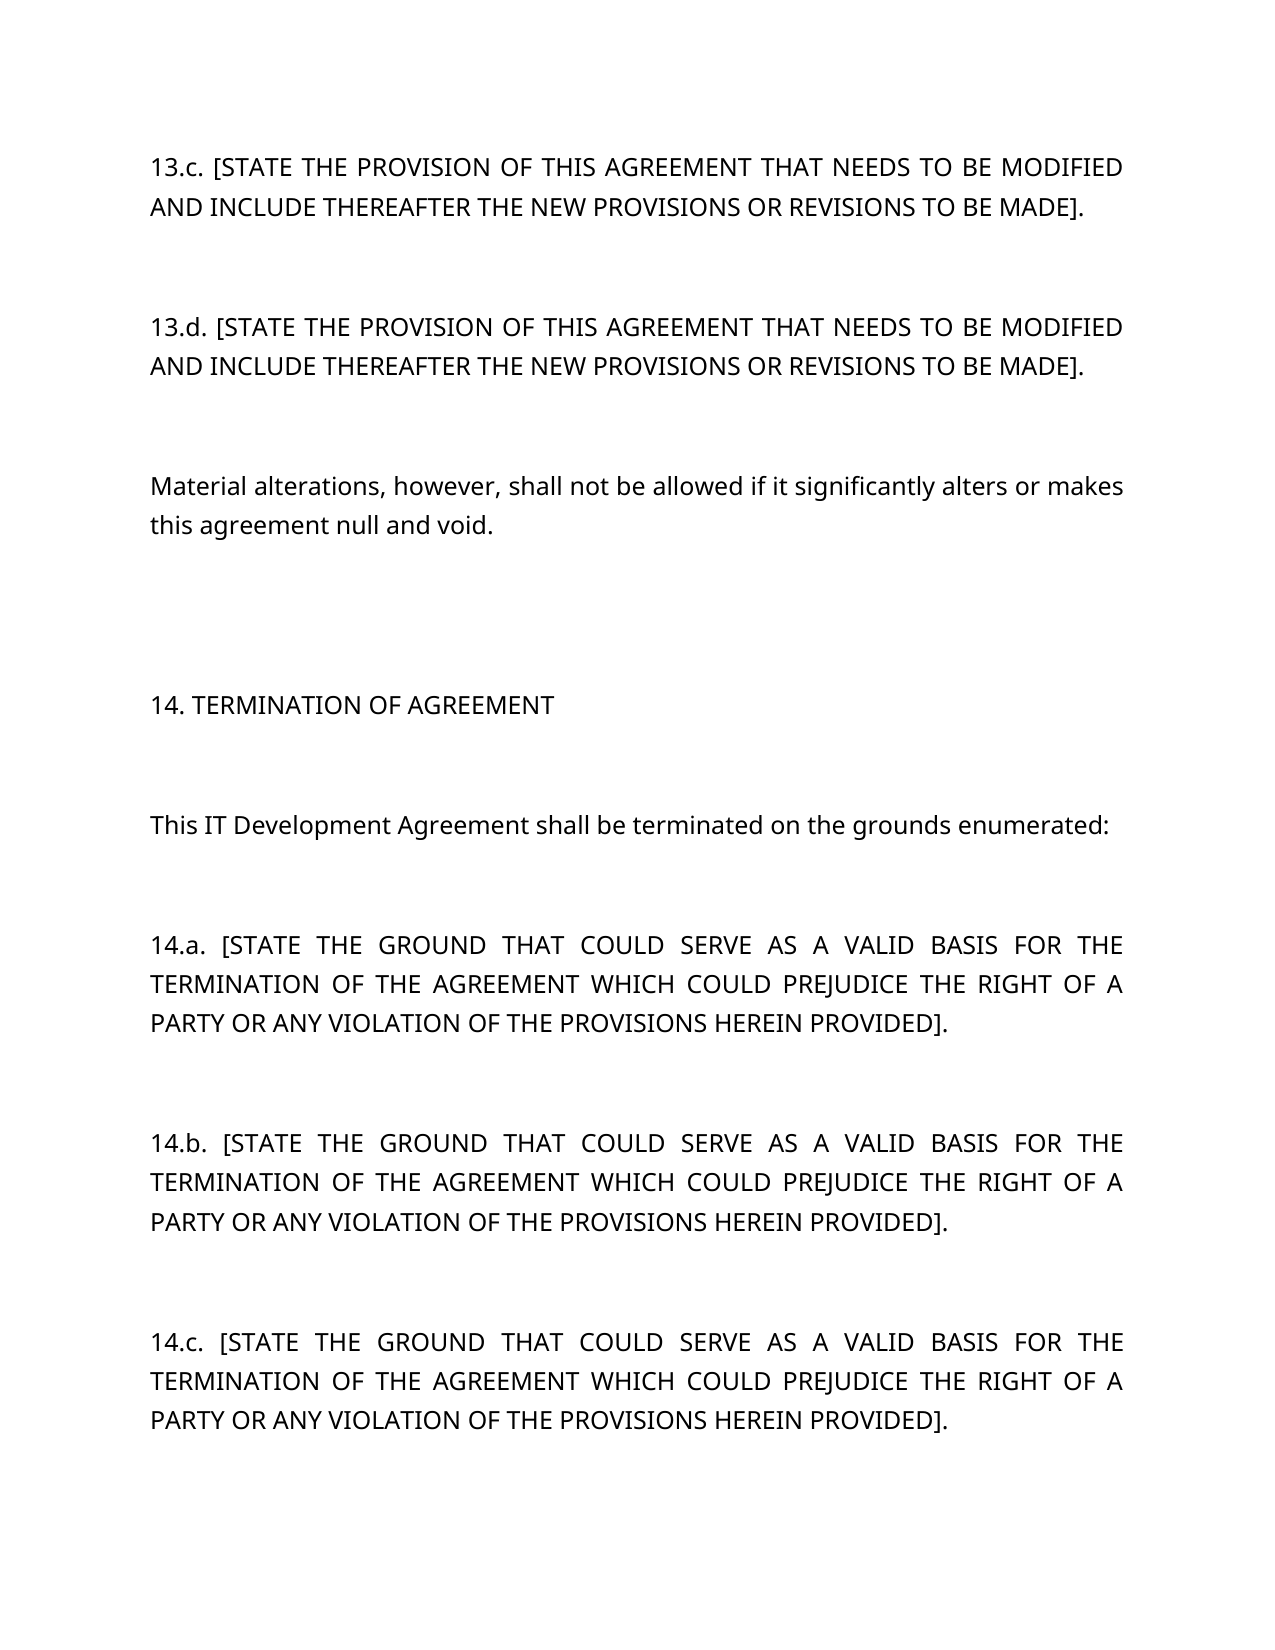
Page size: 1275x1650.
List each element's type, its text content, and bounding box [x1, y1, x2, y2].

text 14. TERMINATION OF AGREEMENT [150, 687, 1125, 722]
text Material alterations, however, shall not be allowed if it significantly alters or makes this agreement null and void. [150, 468, 1125, 542]
text This IT Development Agreement shall be terminated on the grounds enumerated: [150, 807, 1125, 842]
text 14.a. [STATE THE GROUND THAT COULD SERVE AS A VALID BASIS FOR THE TERMINATION OF THE AGREEMENT WHICH COULD PREJUDICE THE RIGHT OF A PARTY OR ANY VIOLATION OF THE PROVISIONS HEREIN PROVIDED]. [150, 927, 1125, 1040]
text 14.c. [STATE THE GROUND THAT COULD SERVE AS A VALID BASIS FOR THE TERMINATION OF THE AGREEMENT WHICH COULD PREJUDICE THE RIGHT OF A PARTY OR ANY VIOLATION OF THE PROVISIONS HEREIN PROVIDED]. [150, 1324, 1125, 1437]
text 14.b. [STATE THE GROUND THAT COULD SERVE AS A VALID BASIS FOR THE TERMINATION OF THE AGREEMENT WHICH COULD PREJUDICE THE RIGHT OF A PARTY OR ANY VIOLATION OF THE PROVISIONS HEREIN PROVIDED]. [150, 1126, 1125, 1238]
text 13.c. [STATE THE PROVISION OF THIS AGREEMENT THAT NEEDS TO BE MODIFIED AND INCLUDE THEREAFTER THE NEW PROVISIONS OR REVISIONS TO BE MADE]. [150, 150, 1125, 223]
text 13.d. [STATE THE PROVISION OF THIS AGREEMENT THAT NEEDS TO BE MODIFIED AND INCLUDE THEREAFTER THE NEW PROVISIONS OR REVISIONS TO BE MADE]. [150, 309, 1125, 382]
